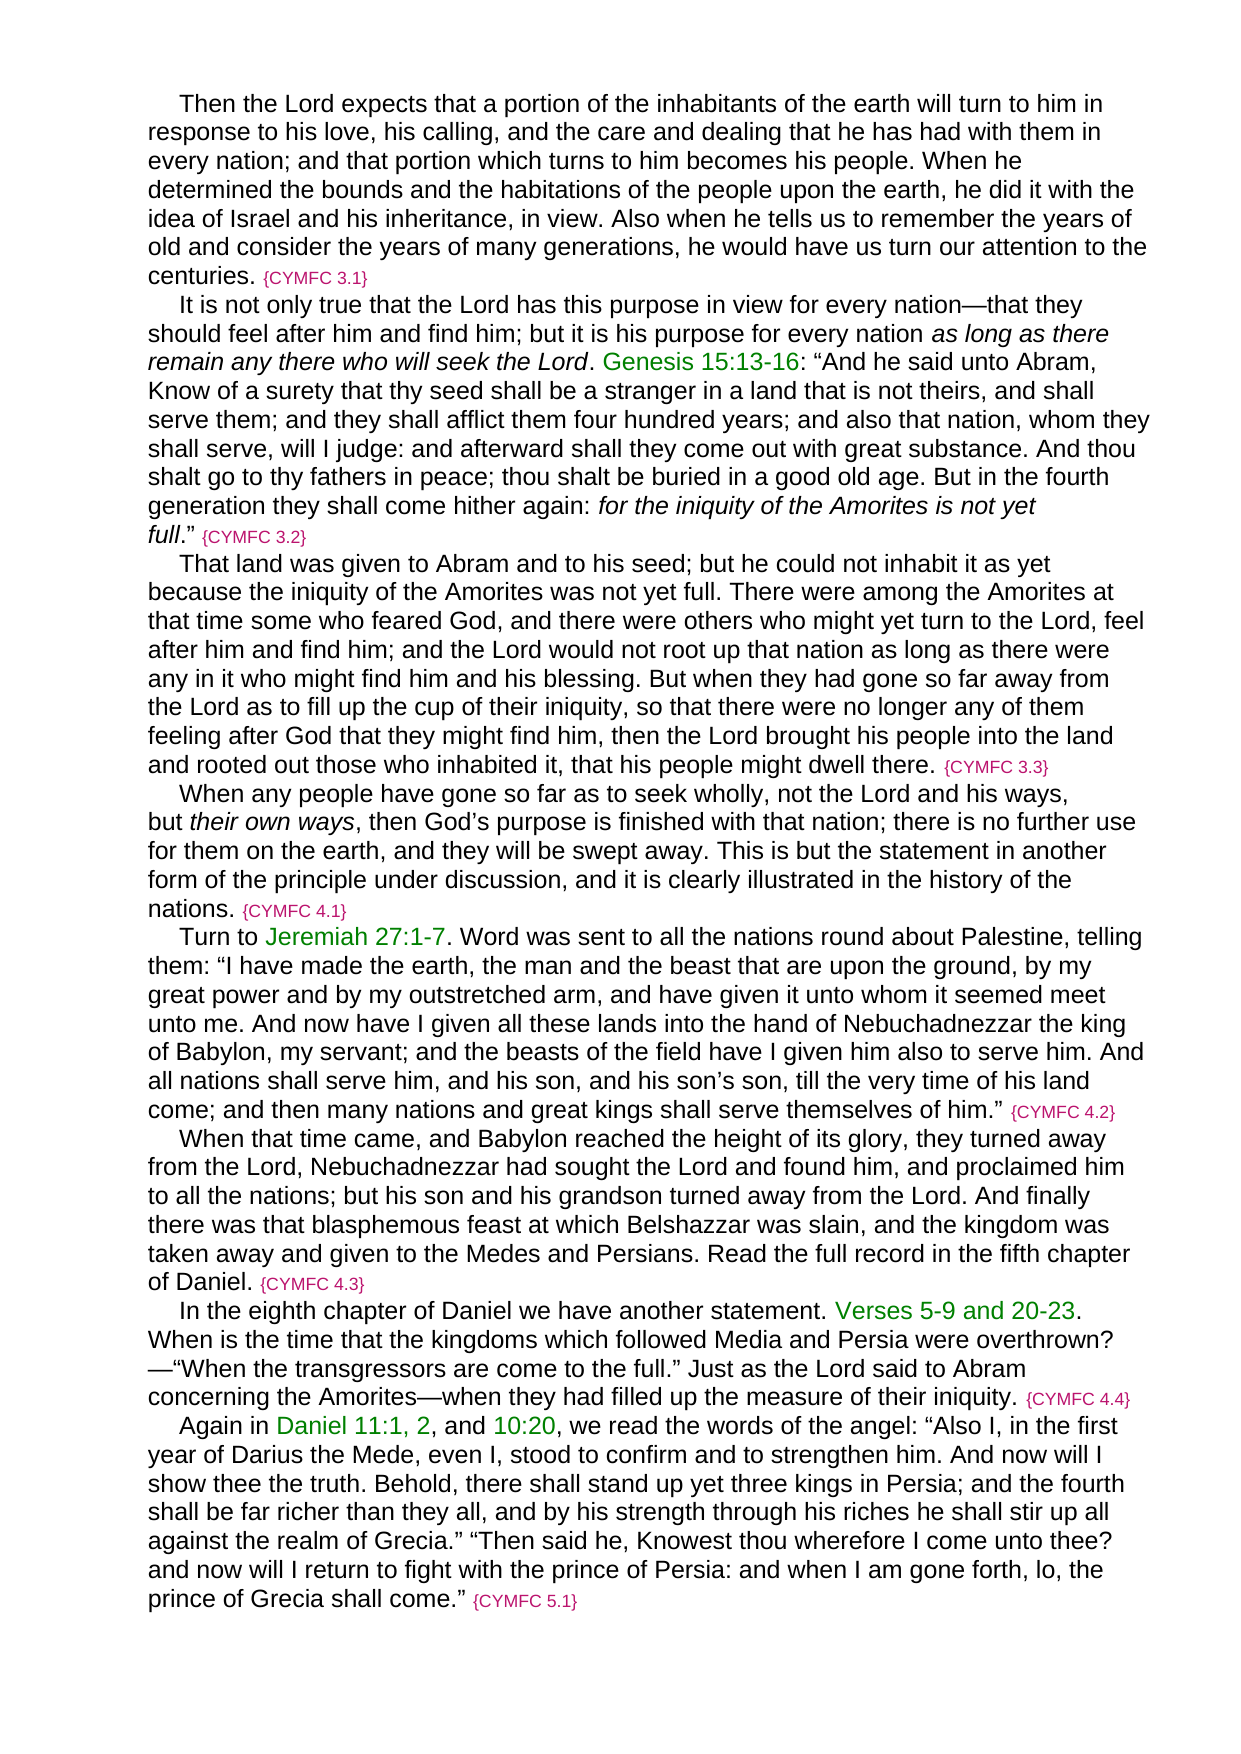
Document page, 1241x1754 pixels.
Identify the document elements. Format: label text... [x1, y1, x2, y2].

text When that time came, and Babylon reached the height of its glory, they turned away from the Lord, Nebuchadnezzar had sought the Lord and found him, and proclaimed him to all the nations; but his son and his grandson turned away from the Lord. And finally there was that blasphemous feast at which Belshazzar was slain, and the kingdom was taken away and given to the Medes and Persians. Read the full record in the fifth chapter of Daniel. {CYMFC 4.3} [148, 1123, 1152, 1296]
text It is not only true that the Lord has this purpose in view for every nation—that they should feel after him and find him; but it is his purpose for every nation as long as there remain any there who will seek the Lord. Genesis 15:13-16: “And he said unto Abram, Know of a surety that thy seed shall be a stranger in a land that is not theirs, and shall serve them; and they shall afflict them four hundred years; and also that nation, whom they shall serve, will I judge: and afterward shall they come out with great substance. And thou shalt go to thy fathers in peace; thou shalt be buried in a good old age. But in the fourth generation they shall come hither again: for the iniquity of the Amorites is not yet full.” {CYMFC 3.2} [148, 290, 1152, 548]
text That land was given to Abram and to his seed; but he could not inhabit it as yet because the iniquity of the Amorites was not yet full. There were among the Amorites at that time some who feared God, and there were others who might yet turn to the Lord, feel after him and find him; and the Lord would not root up that nation as long as there were any in it who might find him and his blessing. But when they had gone so far away from the Lord as to fill up the cup of their iniquity, so that there were no longer any of them feeling after God that they might find him, then the Lord brought his people into the land and rooted out those who inhabited it, that his people might dwell there. {CYMFC 3.3} [148, 548, 1152, 778]
text In the eighth chapter of Daniel we have another statement. Verses 5-9 and 20-23. When is the time that the kingdoms which followed Media and Persia were overthrown?—“When the transgressors are come to the full.” Just as the Lord said to Abram concerning the Amorites—when they had filled up the measure of their iniquity. {CYMFC 4.4} [148, 1296, 1152, 1411]
text When any people have gone so far as to seek wholly, not the Lord and his ways, but their own ways, then God’s purpose is finished with that nation; there is no further use for them on the earth, and they will be swept away. This is but the statement in another form of the principle under discussion, and it is clearly illustrated in the history of the nations. {CYMFC 4.1} [148, 778, 1152, 922]
text Turn to Jeremiah 27:1-7. Word was sent to all the nations round about Palestine, telling them: “I have made the earth, the man and the beast that are upon the ground, by my great power and by my outstretched arm, and have given it unto whom it seemed meet unto me. And now have I given all these lands into the hand of Nebuchadnezzar the king of Babylon, my servant; and the beasts of the field have I given him also to serve him. And all nations shall serve him, and his son, and his son’s son, till the very time of his land come; and then many nations and great kings shall serve themselves of him.” {CYMFC 4.2} [148, 922, 1152, 1123]
text Then the Lord expects that a portion of the inhabitants of the earth will turn to him in response to his love, his calling, and the care and dealing that he has had with them in every nation; and that portion which turns to him becomes his people. When he determined the bounds and the habitations of the people upon the earth, he did it with the idea of Israel and his inheritance, in view. Also when he tells us to remember the years of old and consider the years of many generations, he would have us turn our attention to the centuries. {CYMFC 3.1} [148, 88, 1152, 290]
text Again in Daniel 11:1, 2, and 10:20, we read the words of the angel: “Also I, in the first year of Darius the Mede, even I, stood to confirm and to strengthen him. And now will I show thee the truth. Behold, there shall stand up yet three kings in Persia; and the fourth shall be far richer than they all, and by his strength through his riches he shall stir up all against the realm of Grecia.” “Then said he, Knowest thou wherefore I come unto thee? and now will I return to fight with the prince of Persia: and when I am gone forth, lo, the prince of Grecia shall come.” {CYMFC 5.1} [148, 1411, 1152, 1612]
